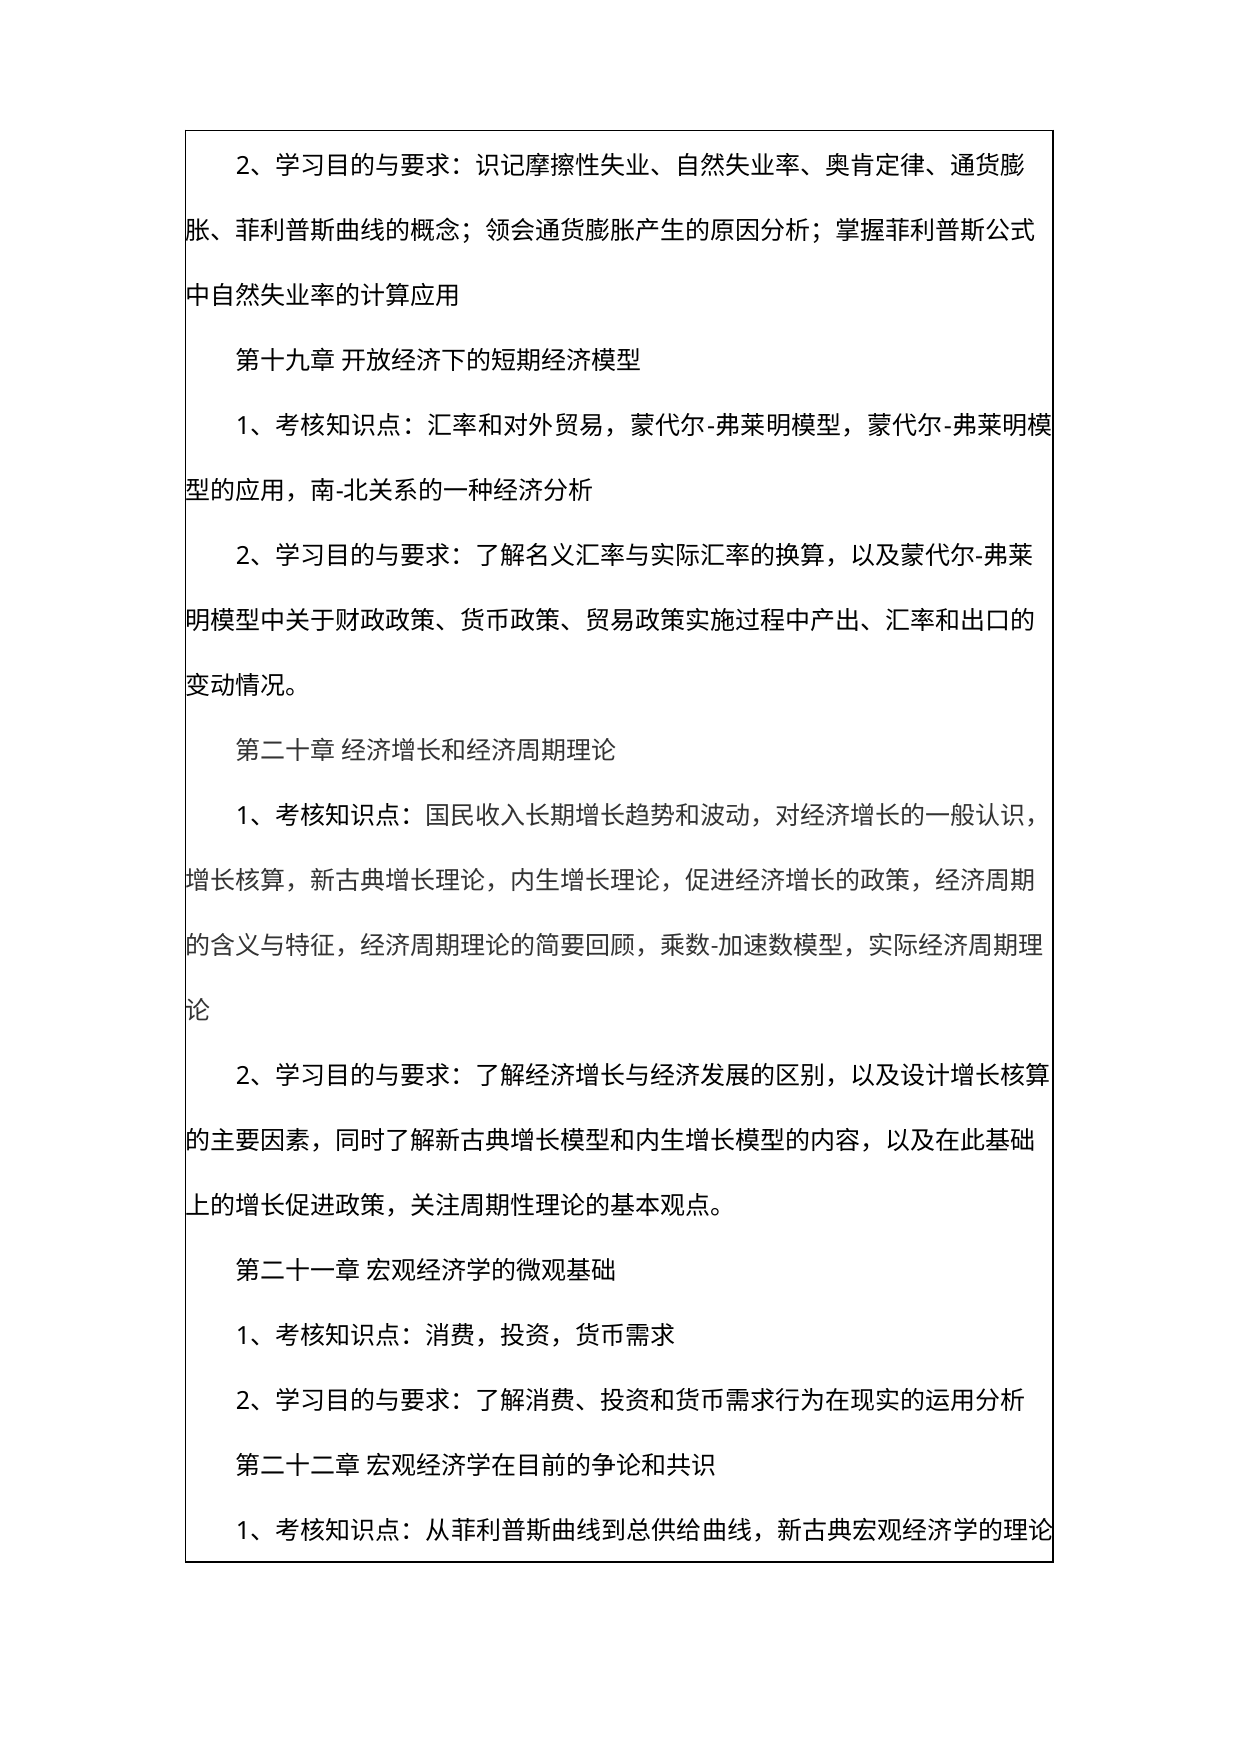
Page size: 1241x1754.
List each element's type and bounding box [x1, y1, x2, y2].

table_header [186, 131, 1052, 1561]
